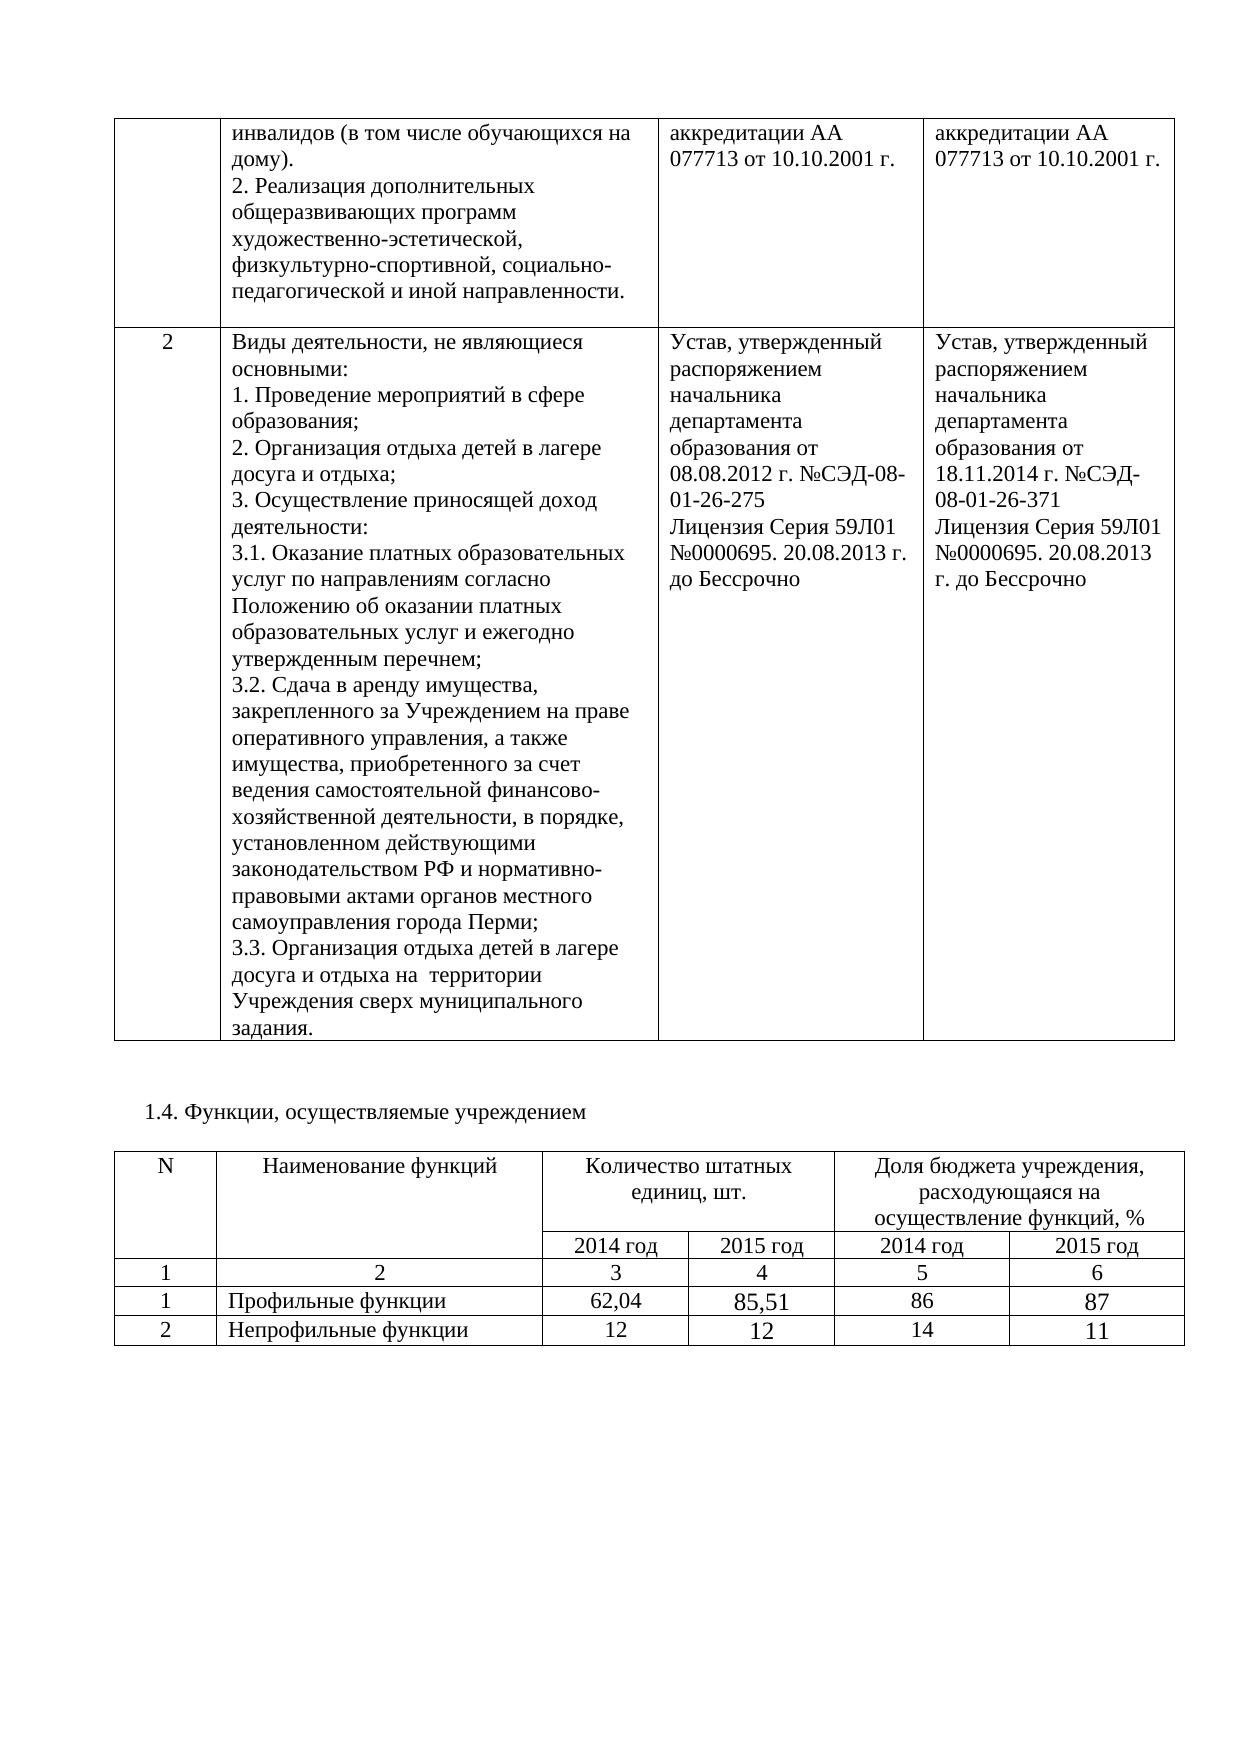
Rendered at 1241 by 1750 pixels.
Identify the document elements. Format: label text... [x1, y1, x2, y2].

text 1.4. Функции, осуществляемые учреждением [114, 1098, 1157, 1124]
table_cell 2 [115, 328, 220, 1040]
table_cell 2015 год [689, 1232, 834, 1258]
table_cell 11 [1010, 1316, 1184, 1345]
table_cell Непрофильные функции [217, 1316, 542, 1345]
table_cell 2015 год [1010, 1232, 1184, 1258]
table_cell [221, 119, 658, 327]
table_cell 14 [835, 1316, 1009, 1345]
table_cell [924, 119, 1174, 327]
table_cell 12 [543, 1316, 688, 1345]
table_header Наименование функций [217, 1152, 542, 1258]
table_cell 5 [835, 1259, 1009, 1286]
table_cell 2014 год [543, 1232, 688, 1258]
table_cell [659, 119, 923, 327]
table_header Количество штатных единиц, шт. [543, 1152, 834, 1231]
table_cell 87 [1010, 1287, 1184, 1315]
table_header N [115, 1152, 216, 1258]
table_cell Профильные функции [217, 1287, 542, 1315]
table_cell 1 [115, 119, 220, 327]
table_cell 1 [115, 1259, 216, 1286]
table_cell Устав, утвержденный распоряжением начальника департамента образования от 08.08.2012 г. №СЭД-08-01-26-275 Лицензия Серия 59Л01 №0000695. 20.08.2013 г. до Бессрочно [659, 328, 923, 1040]
table_header Доля бюджета учреждения, расходующаяся на осуществление функций, % [835, 1152, 1184, 1231]
table_cell 85,51 [689, 1287, 834, 1315]
table_cell 2 [115, 1316, 216, 1345]
table_cell 6 [1010, 1259, 1184, 1286]
table_cell 3 [543, 1259, 688, 1286]
table_cell 86 [835, 1287, 1009, 1315]
table_cell 4 [689, 1259, 834, 1286]
table_cell 2014 год [835, 1232, 1009, 1258]
table_cell 12 [689, 1316, 834, 1345]
table_cell 1 [115, 1287, 216, 1315]
table_cell Виды деятельности, не являющиеся основными: 1. Проведение мероприятий в сфере образования; 2. Организация отдыха детей в лагере досуга и отдыха; 3. Осуществление приносящей доход деятельности: 3.1. Оказание платных образовательных услуг по направлениям согласно Положению об оказании платных образовательных услуг и ежегодно утвержденным перечнем; 3.2. Сдача в аренду имущества, закрепленного за Учреждением на праве оперативного управления, а также имущества, приобретенного за счет ведения самостоятельной финансово-хозяйственной деятельности, в порядке, установленном действующими законодательством РФ и нормативно-правовыми актами органов местного самоуправления города Перми; 3.3. Организация отдыха детей в лагере досуга и отдыха на территории Учреждения сверх муниципального задания. [221, 328, 658, 1040]
table_cell 2 [217, 1259, 542, 1286]
table_cell Устав, утвержденный распоряжением начальника департамента образования от 18.11.2014 г. №СЭД-08-01-26-371 Лицензия Серия 59Л01 №0000695. 20.08.2013 г. до Бессрочно [924, 328, 1174, 1040]
table_cell 62,04 [543, 1287, 688, 1315]
